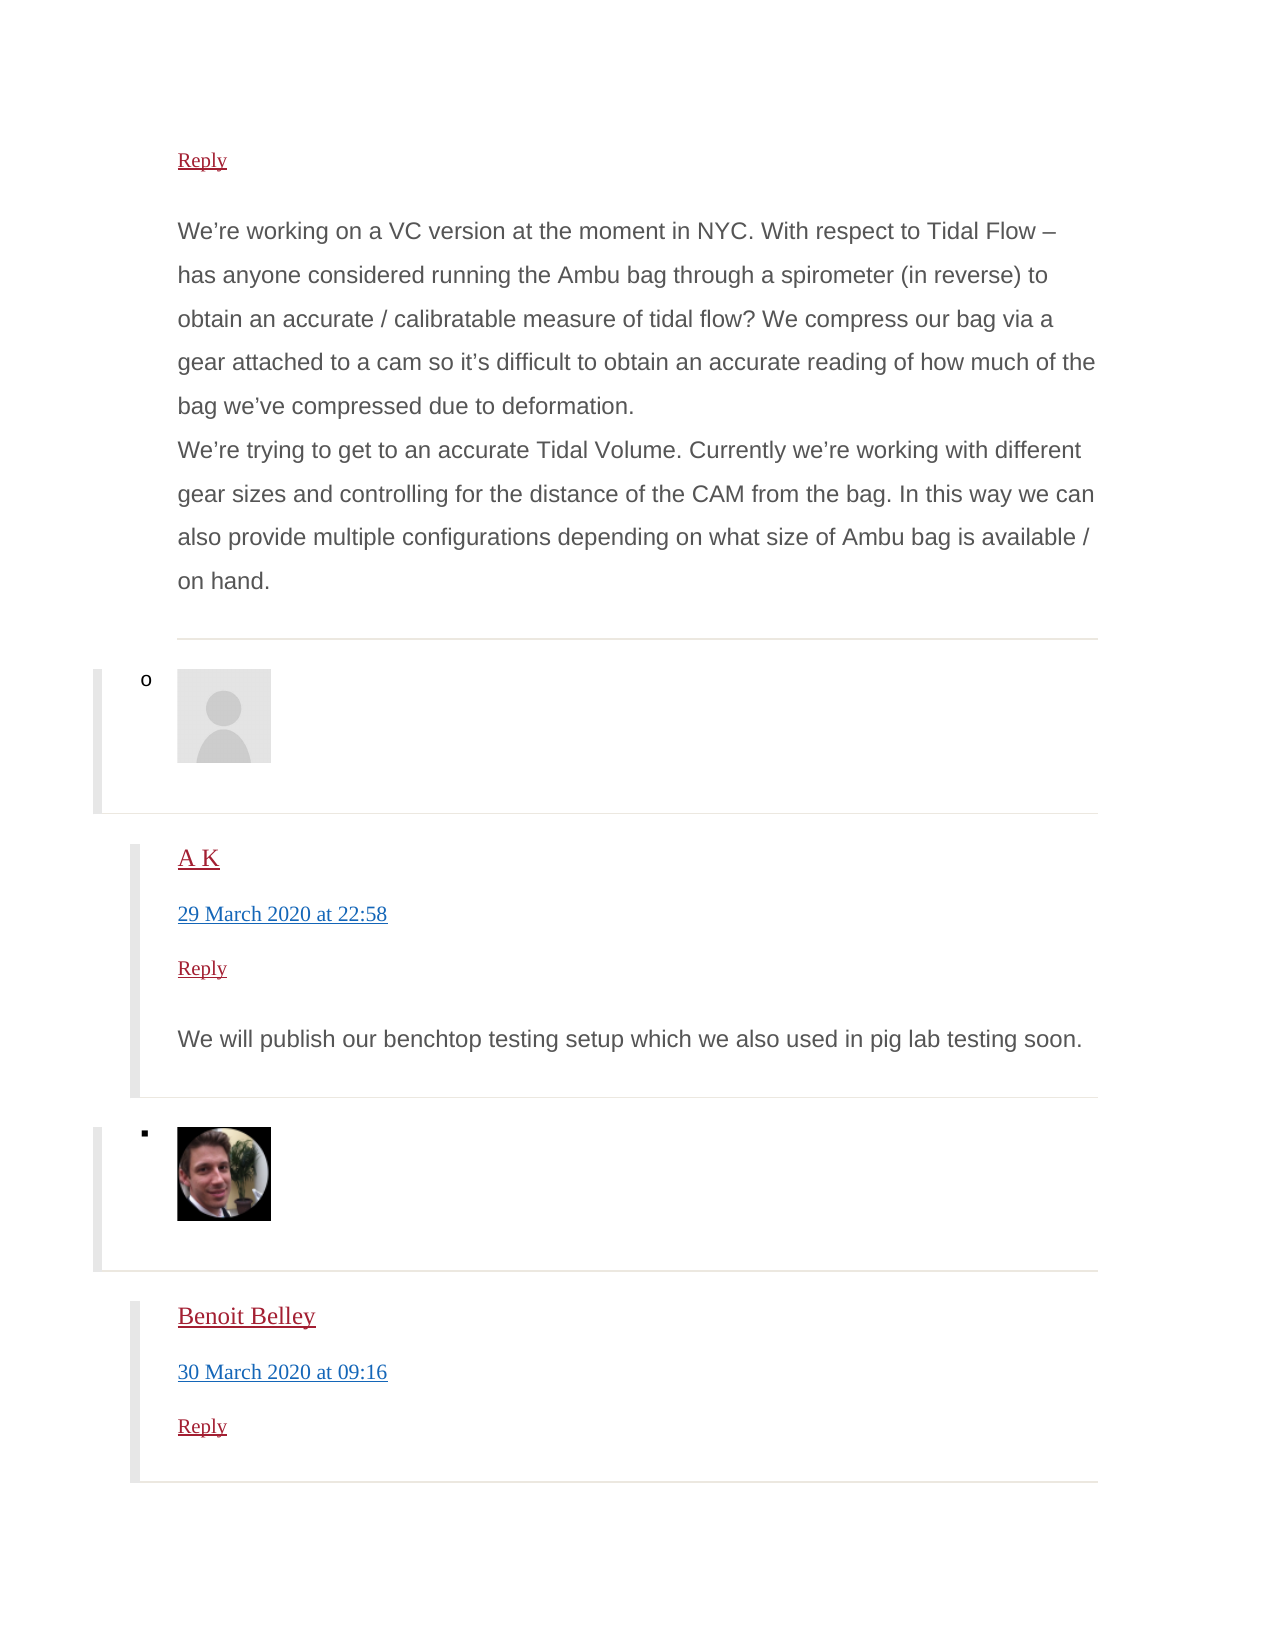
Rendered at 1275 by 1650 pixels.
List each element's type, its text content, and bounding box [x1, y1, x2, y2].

text Reply [177, 148, 1098, 172]
text We will publish our benchtop testing setup which we also used in pig lab testing soon. [140, 1009, 1098, 1097]
text Benoit Belley [140, 1301, 1098, 1330]
text We’re working on a VC version at the moment in NYC. With respect to Tidal Flow – has anyone considered running the Ambu bag through a spirometer (in reverse) to obtain an accurate / calibratable measure of tidal flow? We compress our bag via a gear attached to a cam so it’s difficult to obtain an accurate reading of how much of the bag we’ve compressed due to deformation. We’re trying to get to an accurate Tidal Volume. Currently we’re working with different gear sizes and controlling for the distance of the CAM from the bag. In this way we can also provide multiple configurations depending on what size of Ambu bag is available / on hand. [177, 201, 1098, 638]
text 29 March 2020 at 22:58 [140, 901, 1098, 927]
picture [177, 1127, 271, 1221]
text 30 March 2020 at 09:16 [140, 1359, 1098, 1384]
text Reply [140, 1413, 1098, 1481]
text Reply [140, 956, 1098, 980]
picture [177, 669, 271, 763]
text A K [130, 843, 1098, 872]
